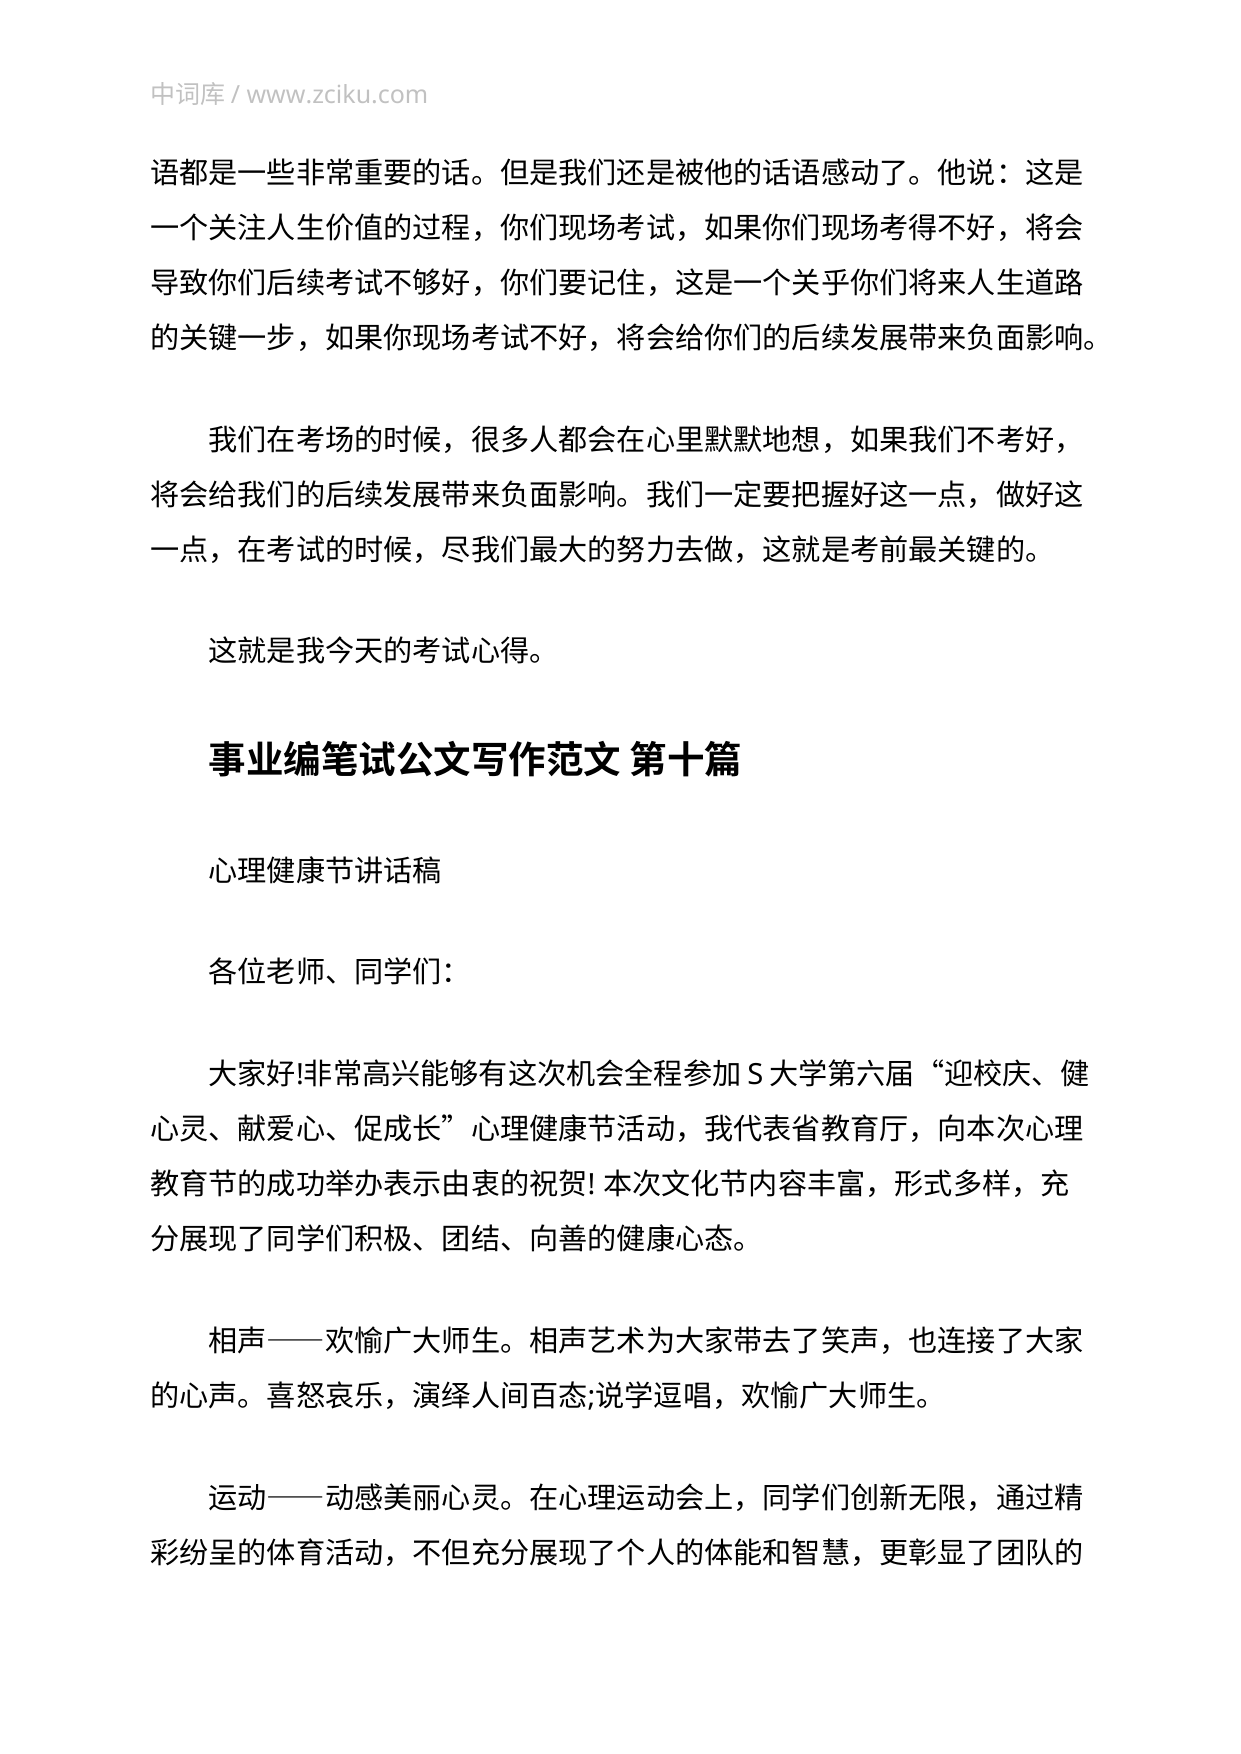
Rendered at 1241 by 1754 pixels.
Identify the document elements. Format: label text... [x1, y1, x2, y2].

text 心理健康节讲话稿 [150, 847, 1090, 889]
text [150, 150, 1090, 357]
text 相声——欢愉广大师生。相声艺术为大家带去了笑声，也连接了大家的心声。喜怒哀乐，演绎人间百态;说学逗唱，欢愉广大师生。 [150, 1317, 1090, 1415]
text 大家好!非常高兴能够有这次机会全程参加S大学第六届“迎校庆、健心灵、献爱心、促成长”心理健康节活动，我代表省教育厅，向本次心理教育节的成功举办表示由衷的祝贺! 本次文化节内容丰富，形式多样，充分展现了同学们积极、团结、向善的健康心态。 [150, 1051, 1090, 1258]
text 各位老师、同学们： [150, 949, 1090, 991]
text 我们在考场的时候，很多人都会在心里默默地想，如果我们不考好，将会给我们的后续发展带来负面影响。我们一定要把握好这一点，做好这一点，在考试的时候，尽我们最大的努力去做，这就是考前最关键的。 [150, 416, 1090, 568]
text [150, 1474, 1090, 1571]
text 这就是我今天的考试心得。 [150, 628, 1090, 670]
text 事业编笔试公文写作范文 第十篇 [150, 730, 1090, 784]
